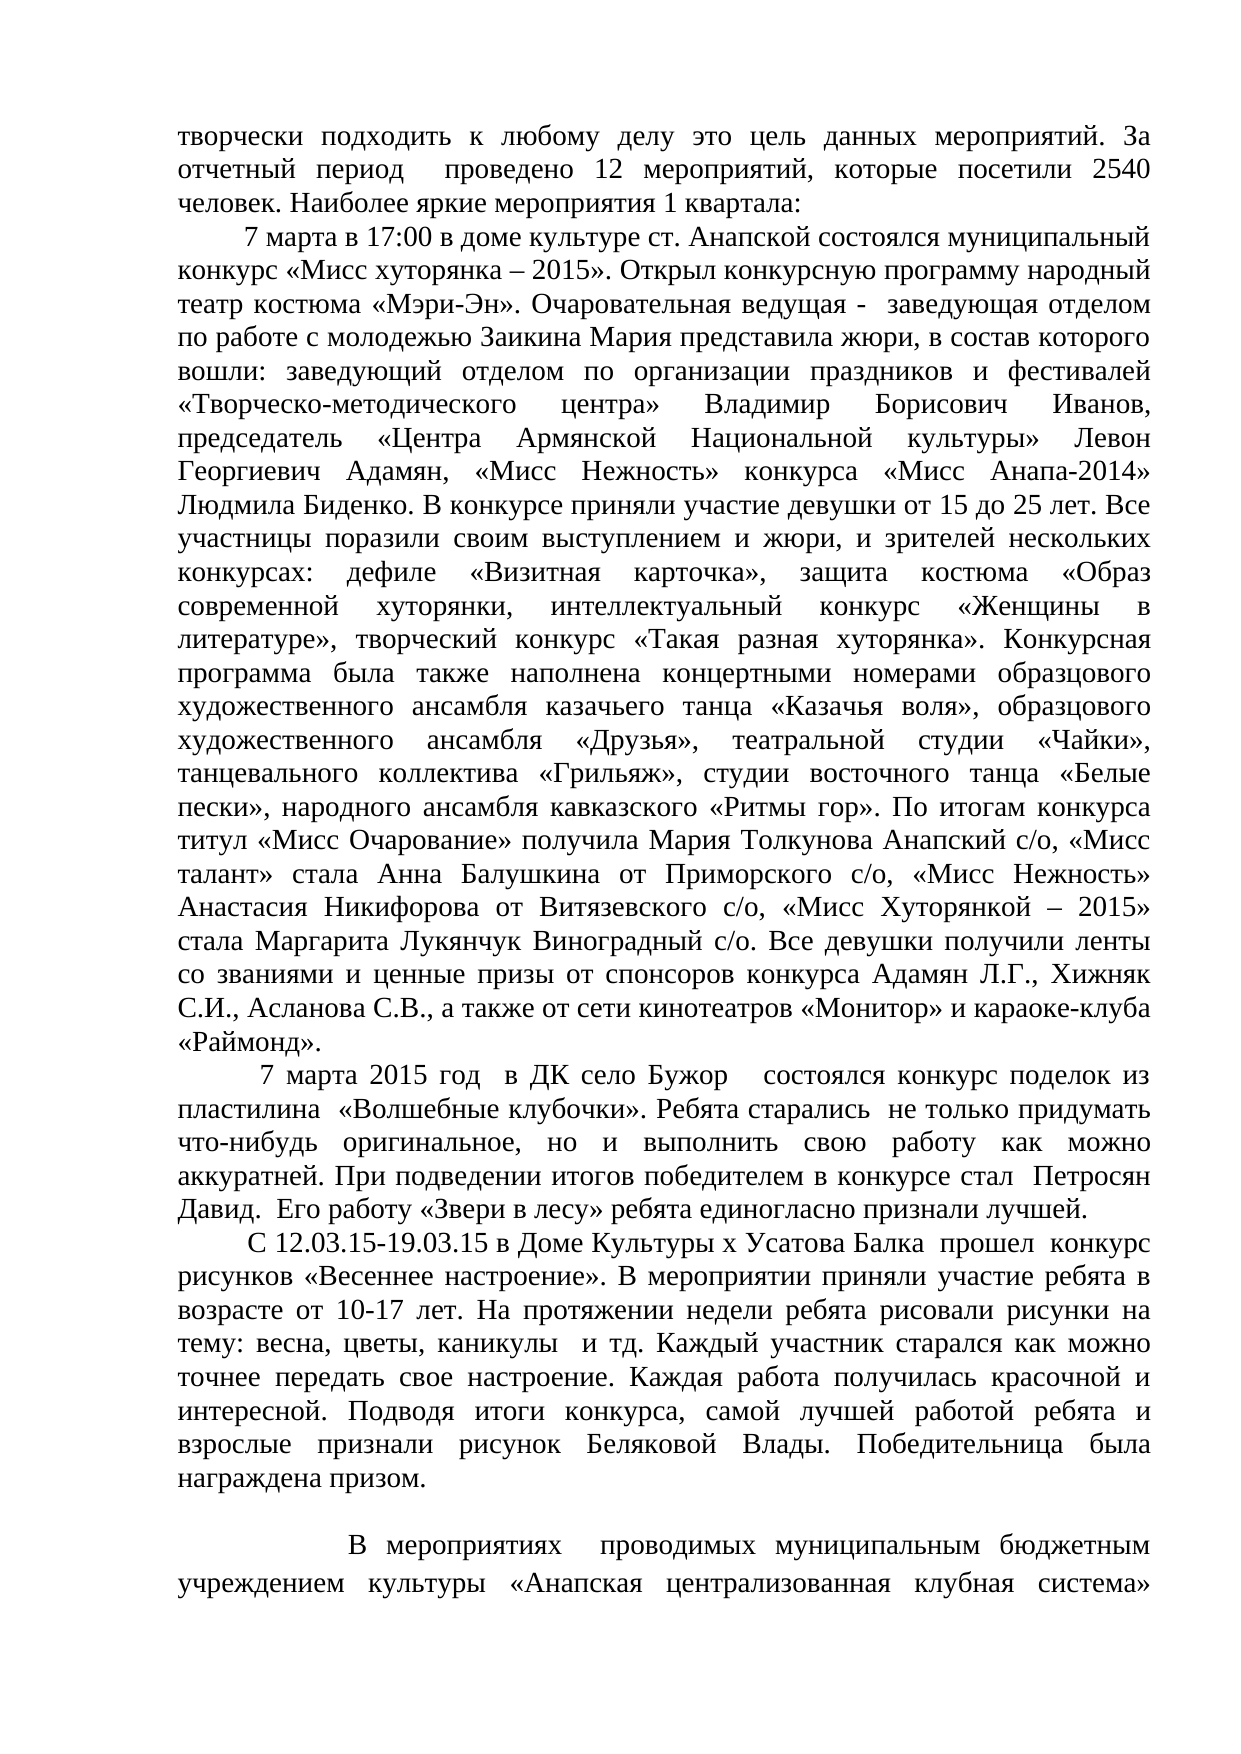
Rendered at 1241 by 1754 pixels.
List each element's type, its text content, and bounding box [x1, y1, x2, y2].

text 7 марта 2015 год в ДК село Бужор состоялся конкурс поделок из пластилина «Волшебные клубочки». Ребята старались не только придумать что-нибудь оригинальное, но и выполнить свою работу как можно аккуратней. При подведении итогов победителем в конкурсе стал Петросян Давид. Его работу «Звери в лесу» ребята единогласно признали лучшей. [177, 1057, 1152, 1225]
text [177, 118, 1152, 219]
text С 12.03.15-19.03.15 в Доме Культуры х Усатова Балка прошел конкурс рисунков «Весеннее настроение». В мероприятии приняли участие ребята в возрасте от 10-17 лет. На протяжении недели ребята рисовали рисунки на тему: весна, цветы, каникулы и тд. Каждый участник старался как можно точнее передать свое настроение. Каждая работа получилась красочной и интересной. Подводя итоги конкурса, самой лучшей работой ребята и взрослые признали рисунок Беляковой Влады. Победительница была награждена призом. [177, 1225, 1152, 1493]
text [177, 1527, 1152, 1599]
text 7 марта в 17:00 в доме культуре ст. Анапской состоялся муниципальный конкурс «Мисс хуторянка – 2015». Открыл конкурсную программу народный театр костюма «Мэри-Эн». Очаровательная ведущая - заведующая отделом по работе с молодежью Заикина Мария представила жюри, в состав которого вошли: заведующий отделом по организации праздников и фестивалей «Творческо-методического центра» Владимир Борисович Иванов, председатель «Центра Армянской Национальной культуры» Левон Георгиевич Адамян, «Мисс Нежность» конкурса «Мисс Анапа-2014» Людмила Биденко. В конкурсе приняли участие девушки от 15 до 25 лет. Все участницы поразили своим выступлением и жюри, и зрителей нескольких конкурсах: дефиле «Визитная карточка», защита костюма «Образ современной хуторянки, интеллектуальный конкурс «Женщины в литературе», творческий конкурс «Такая разная хуторянка». Конкурсная программа была также наполнена концертными номерами образцового художественного ансамбля казачьего танца «Казачья воля», образцового художественного ансамбля «Друзья», театральной студии «Чайки», танцевального коллектива «Грильяж», студии восточного танца «Белые пески», народного ансамбля кавказского «Ритмы гор». По итогам конкурса титул «Мисс Очарование» получила Мария Толкунова Анапский с/о, «Мисс талант» стала Анна Балушкина от Приморского с/о, «Мисс Нежность» Анастасия Никифорова от Витязевского с/о, «Мисс Хуторянкой – 2015» стала Маргарита Лукянчук Виноградный с/о. Все девушки получили ленты со званиями и ценные призы от спонсоров конкурса Адамян Л.Г., Хижняк С.И., Асланова С.В., а также от сети кинотеатров «Монитор» и караоке-клуба «Раймонд». [177, 219, 1152, 1057]
